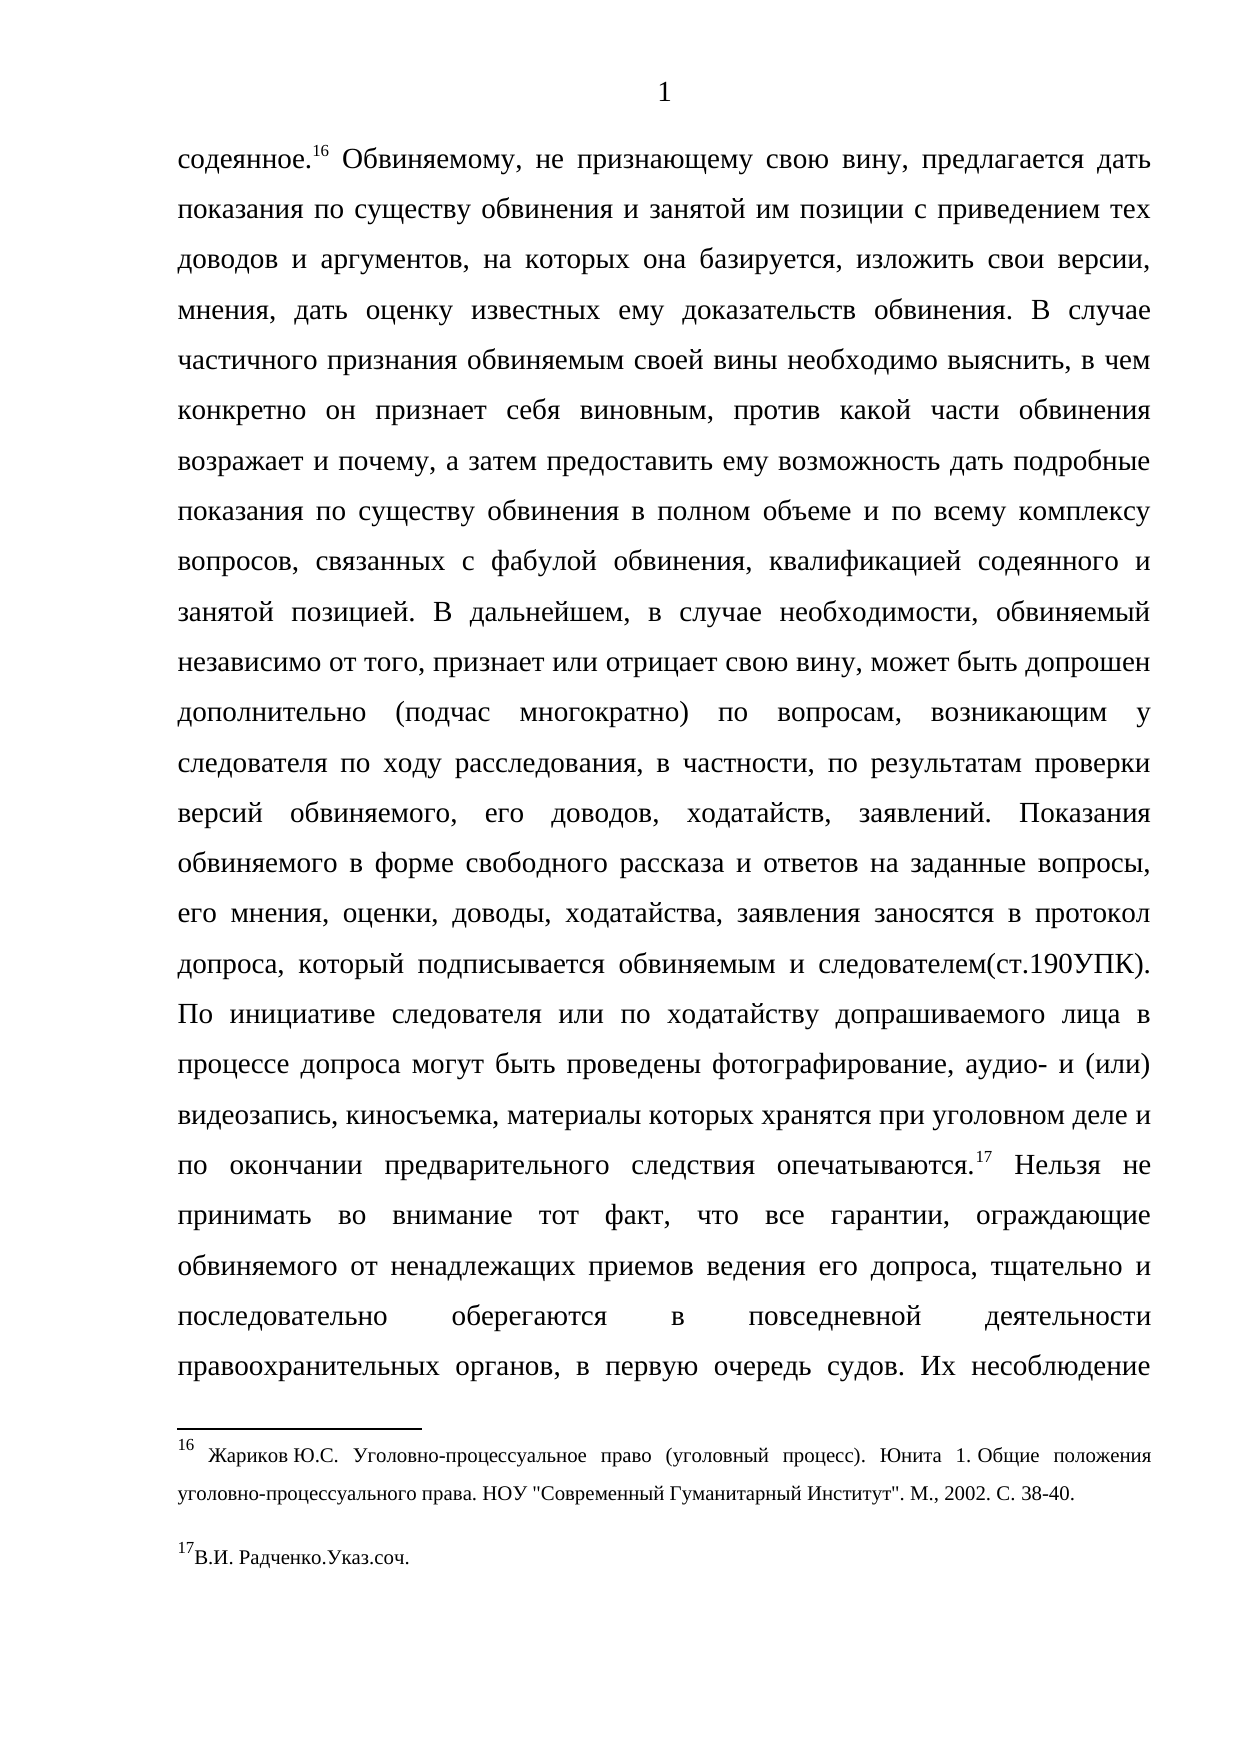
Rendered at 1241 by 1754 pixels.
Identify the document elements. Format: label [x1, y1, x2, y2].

text [177, 141, 1152, 1382]
